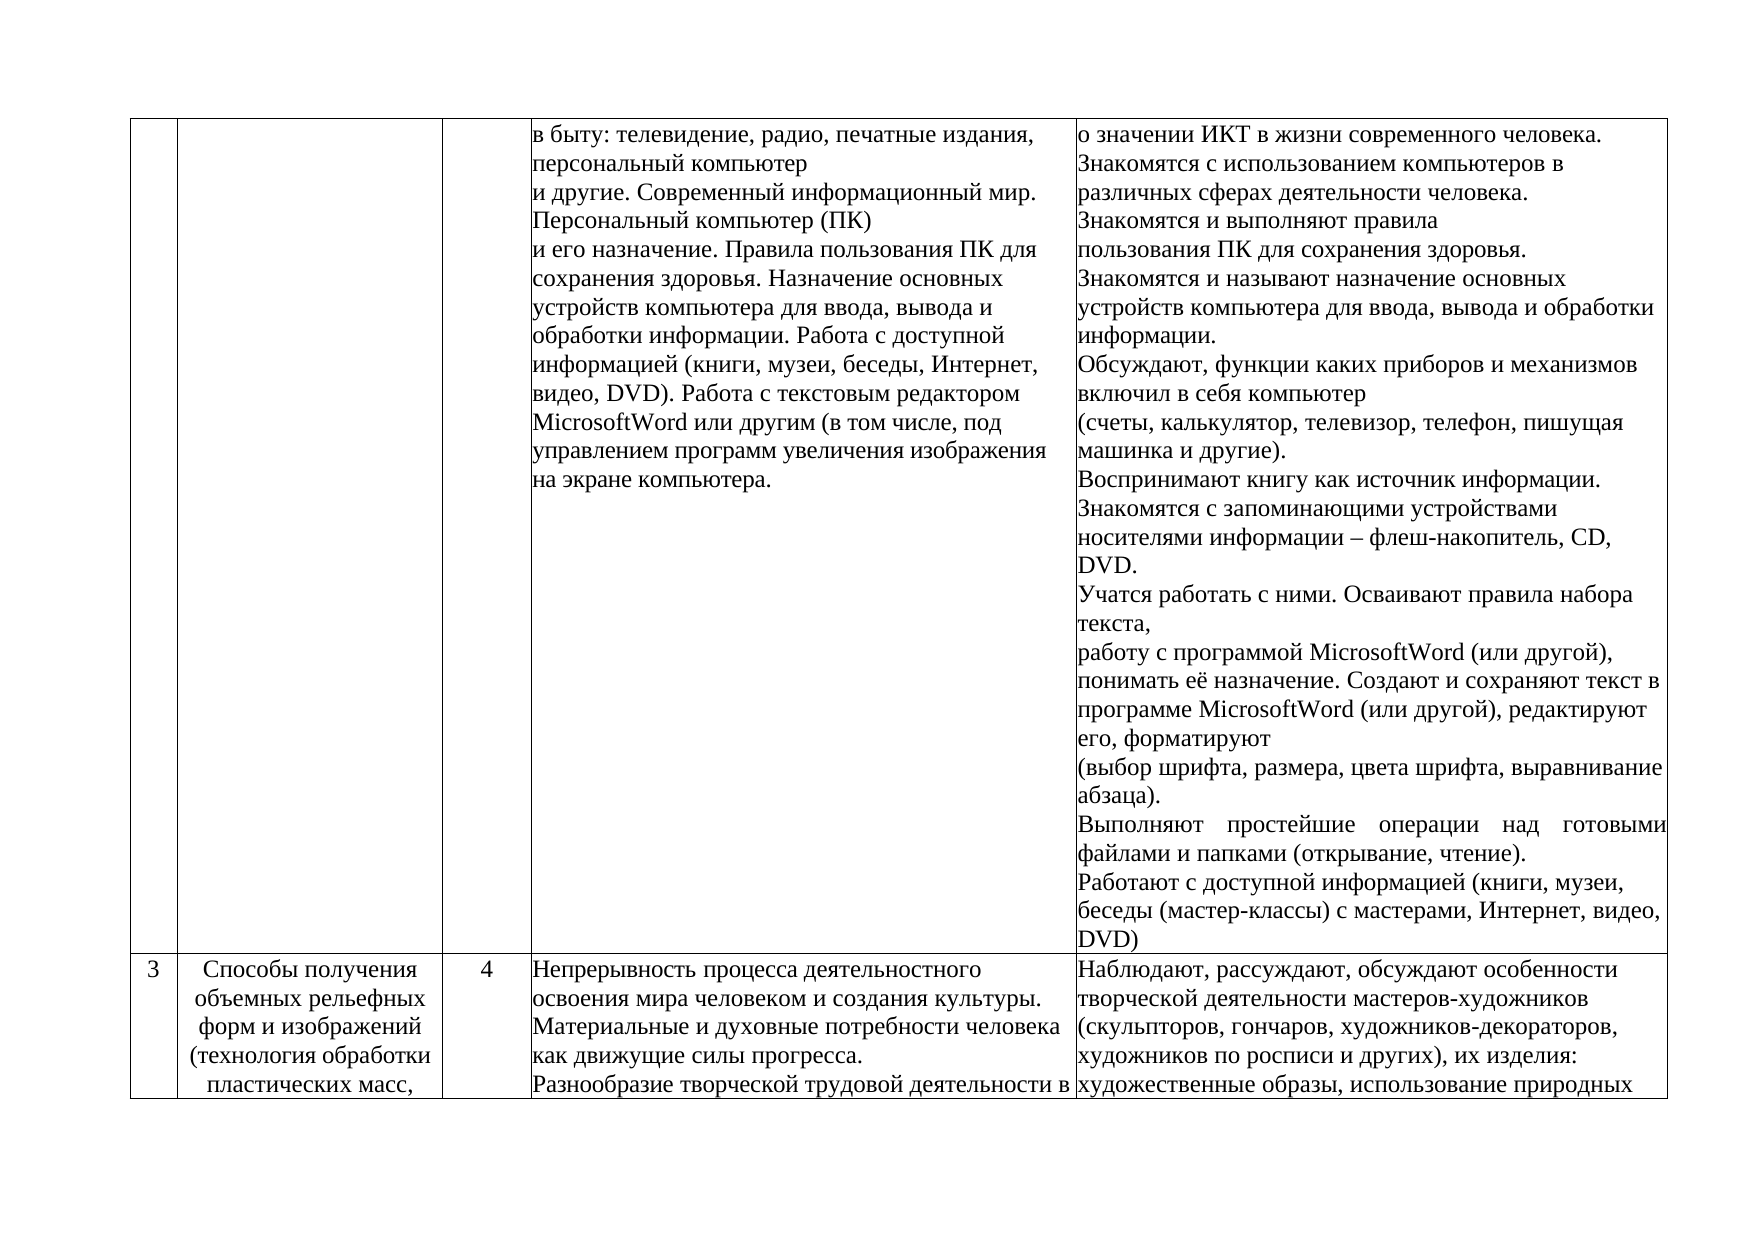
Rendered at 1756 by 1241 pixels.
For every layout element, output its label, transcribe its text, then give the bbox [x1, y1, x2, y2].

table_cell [178, 119, 442, 953]
table_cell 3 [131, 954, 177, 1098]
table_cell 3 [443, 119, 531, 953]
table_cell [178, 954, 442, 1098]
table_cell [1077, 954, 1667, 1098]
table_cell 4 [443, 954, 531, 1098]
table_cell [532, 954, 1076, 1098]
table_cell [532, 119, 1076, 953]
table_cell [1077, 119, 1667, 953]
table_cell 2 [131, 119, 177, 953]
